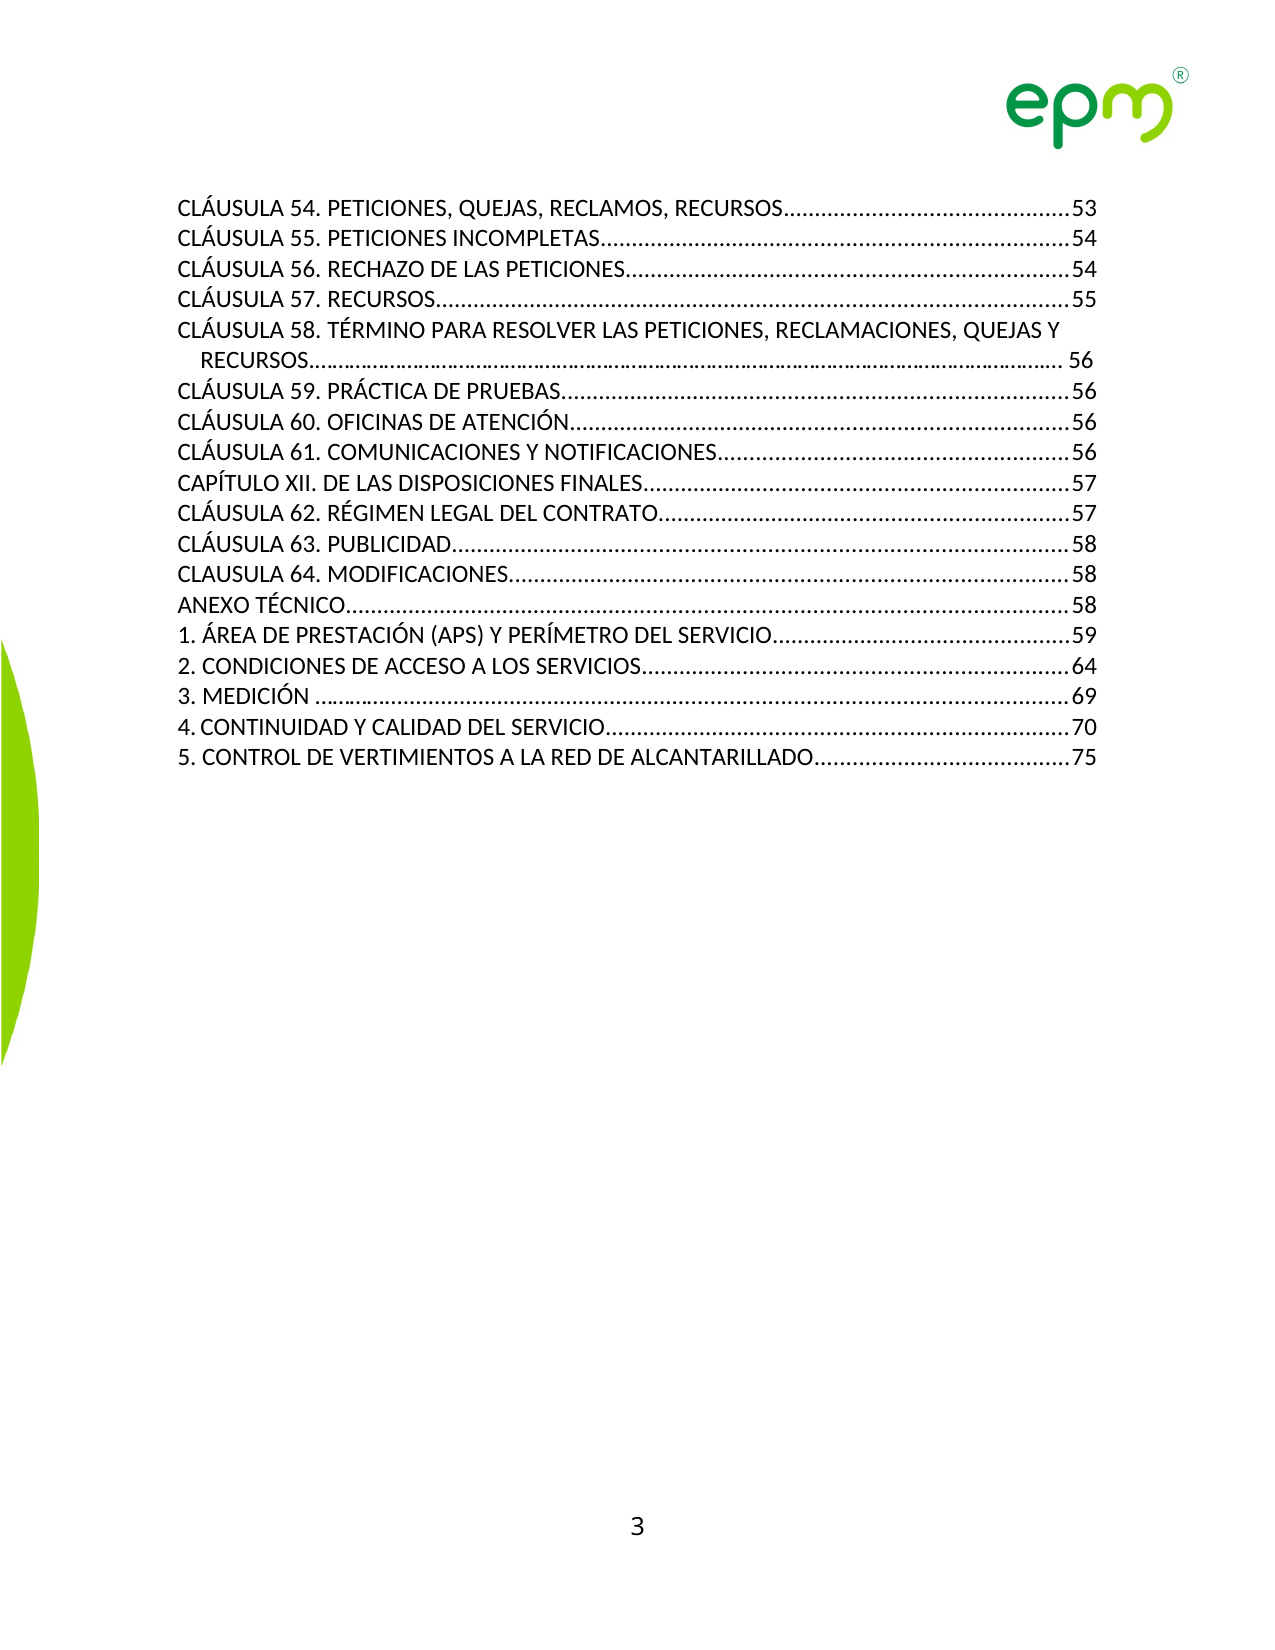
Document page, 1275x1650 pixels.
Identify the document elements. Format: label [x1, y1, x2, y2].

picture [1, 639, 39, 1064]
picture [1001, 58, 1192, 153]
